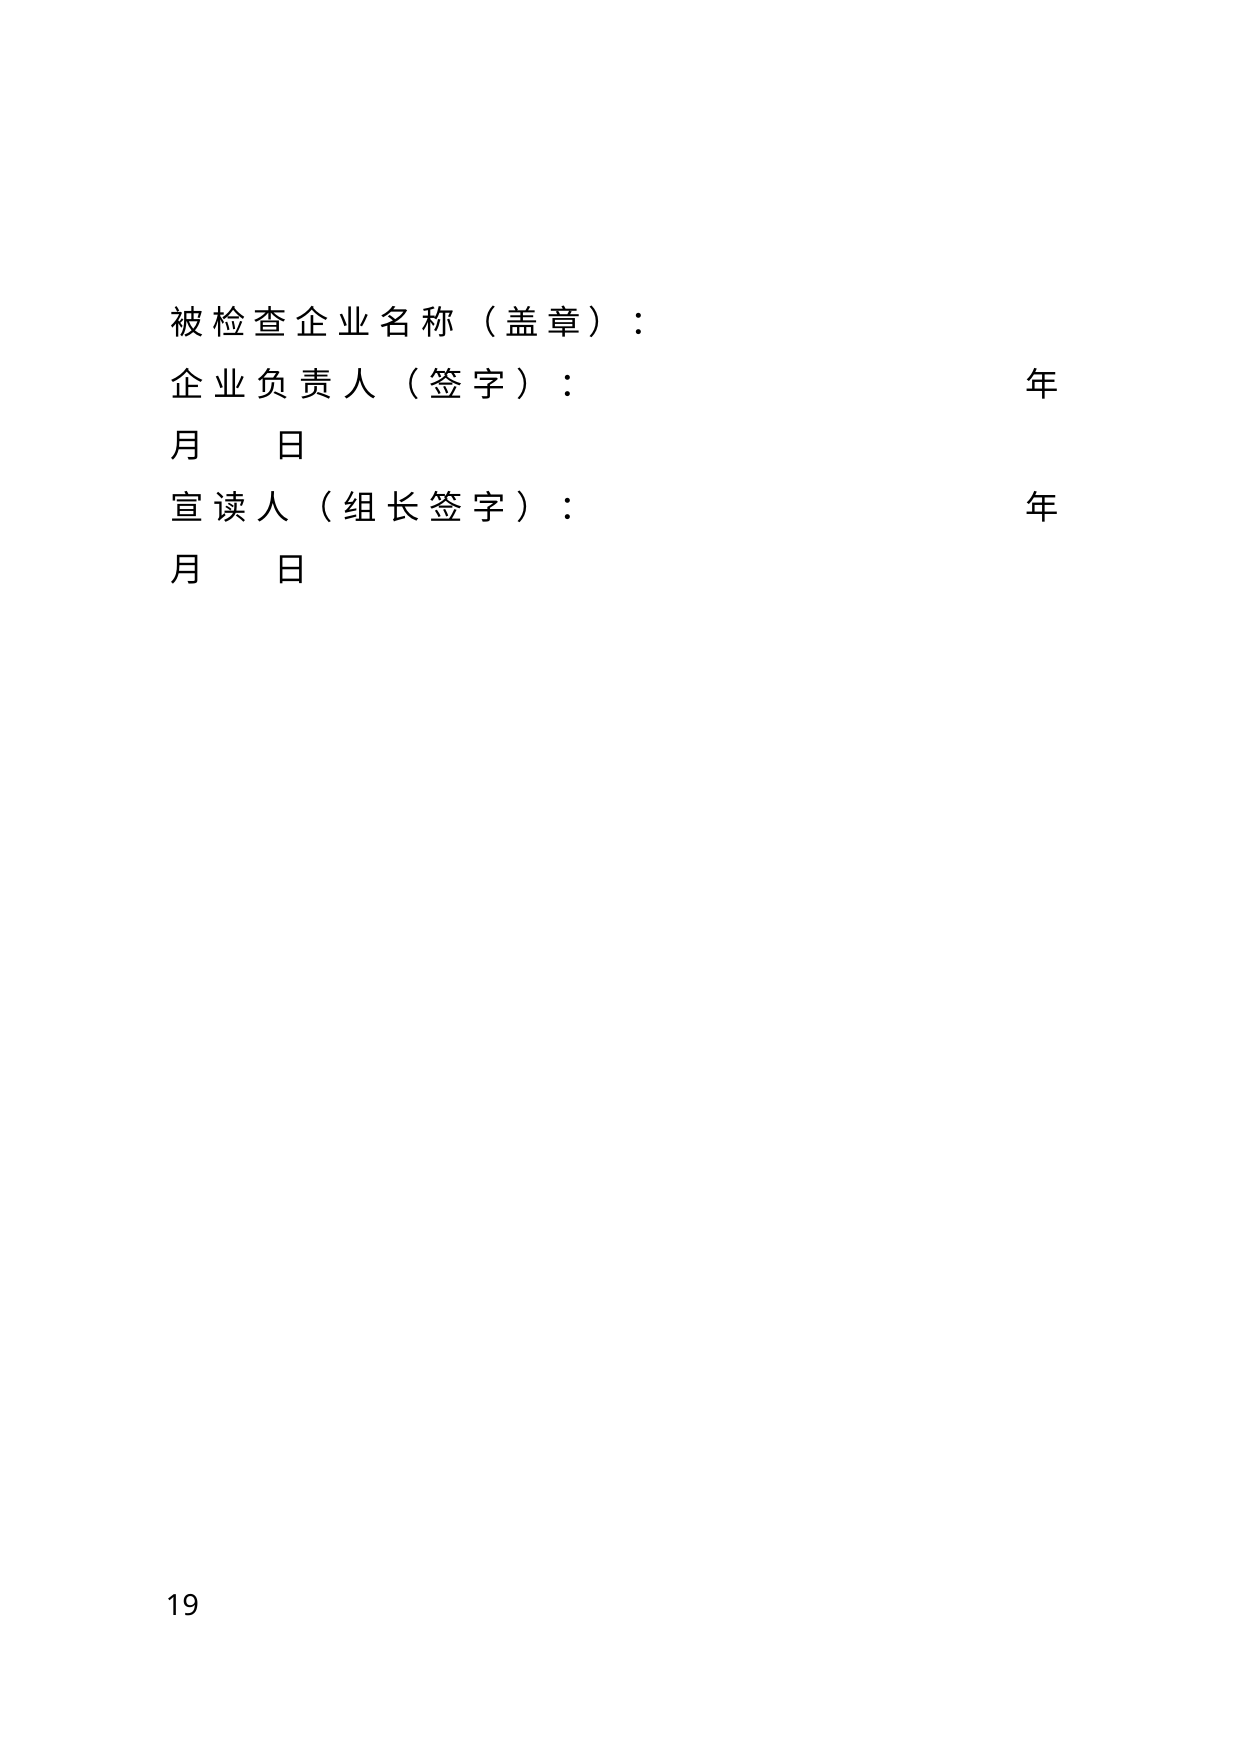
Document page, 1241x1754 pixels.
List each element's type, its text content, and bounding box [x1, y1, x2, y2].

text 被检查企业名称（盖章）： [170, 289, 1070, 351]
text 宣读人（组长签字）： 年 月 日 [170, 474, 1070, 597]
text 企业负责人（签字）： 年 月 日 [170, 351, 1070, 474]
